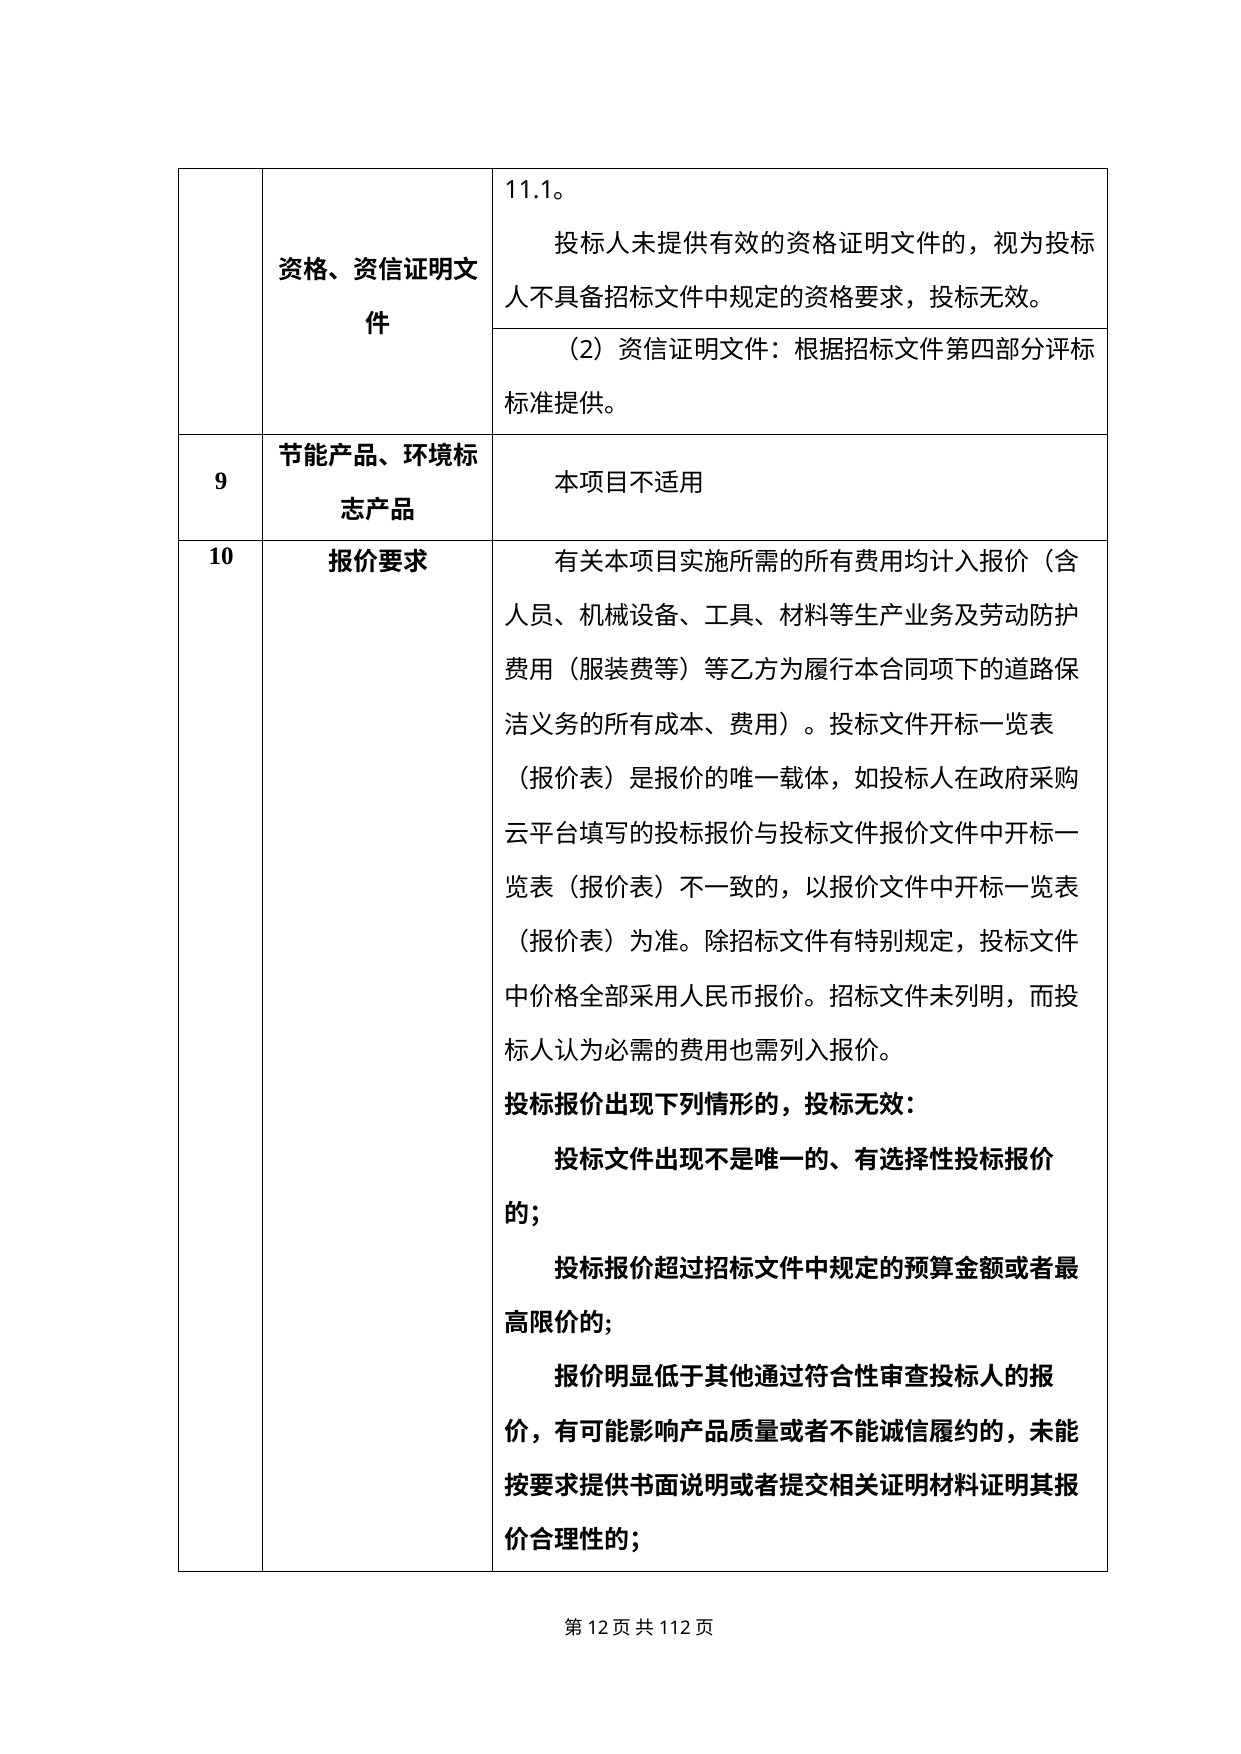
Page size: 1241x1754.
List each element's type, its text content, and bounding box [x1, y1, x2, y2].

table_cell 8 [179, 169, 262, 434]
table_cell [493, 169, 1107, 328]
table_cell 投标人应当提供的资格、资信证明文件 [263, 169, 492, 434]
table_cell 9 [179, 435, 262, 540]
table_cell 节能产品、环境标志产品 [263, 435, 492, 540]
table_cell 10 [179, 541, 262, 1571]
table_cell 报价要求 [263, 541, 492, 1571]
table_cell （2）资信证明文件：根据招标文件第四部分评标标准提供。 [493, 329, 1107, 434]
table_cell 本项目不适用 [493, 435, 1107, 540]
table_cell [493, 541, 1107, 1571]
